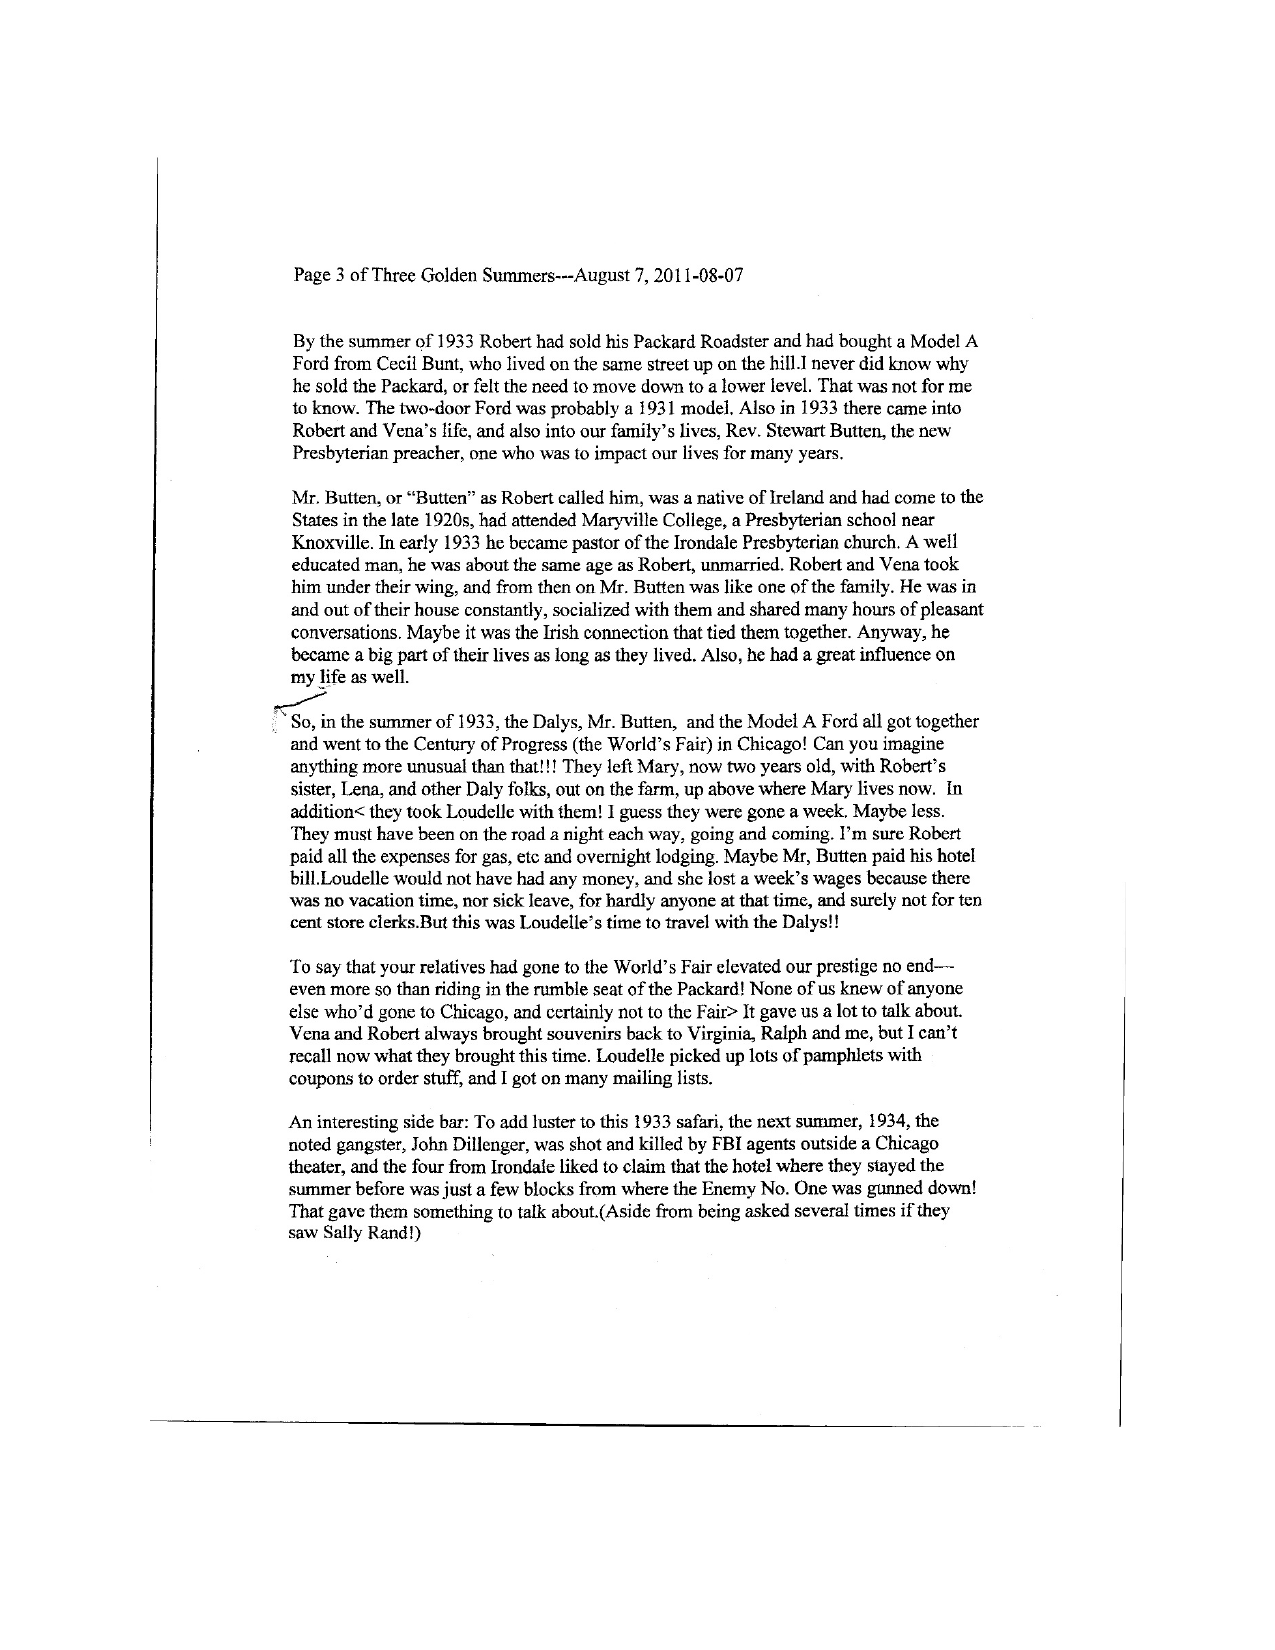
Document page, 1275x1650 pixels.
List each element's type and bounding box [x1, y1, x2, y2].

picture [150, 150, 1125, 1427]
